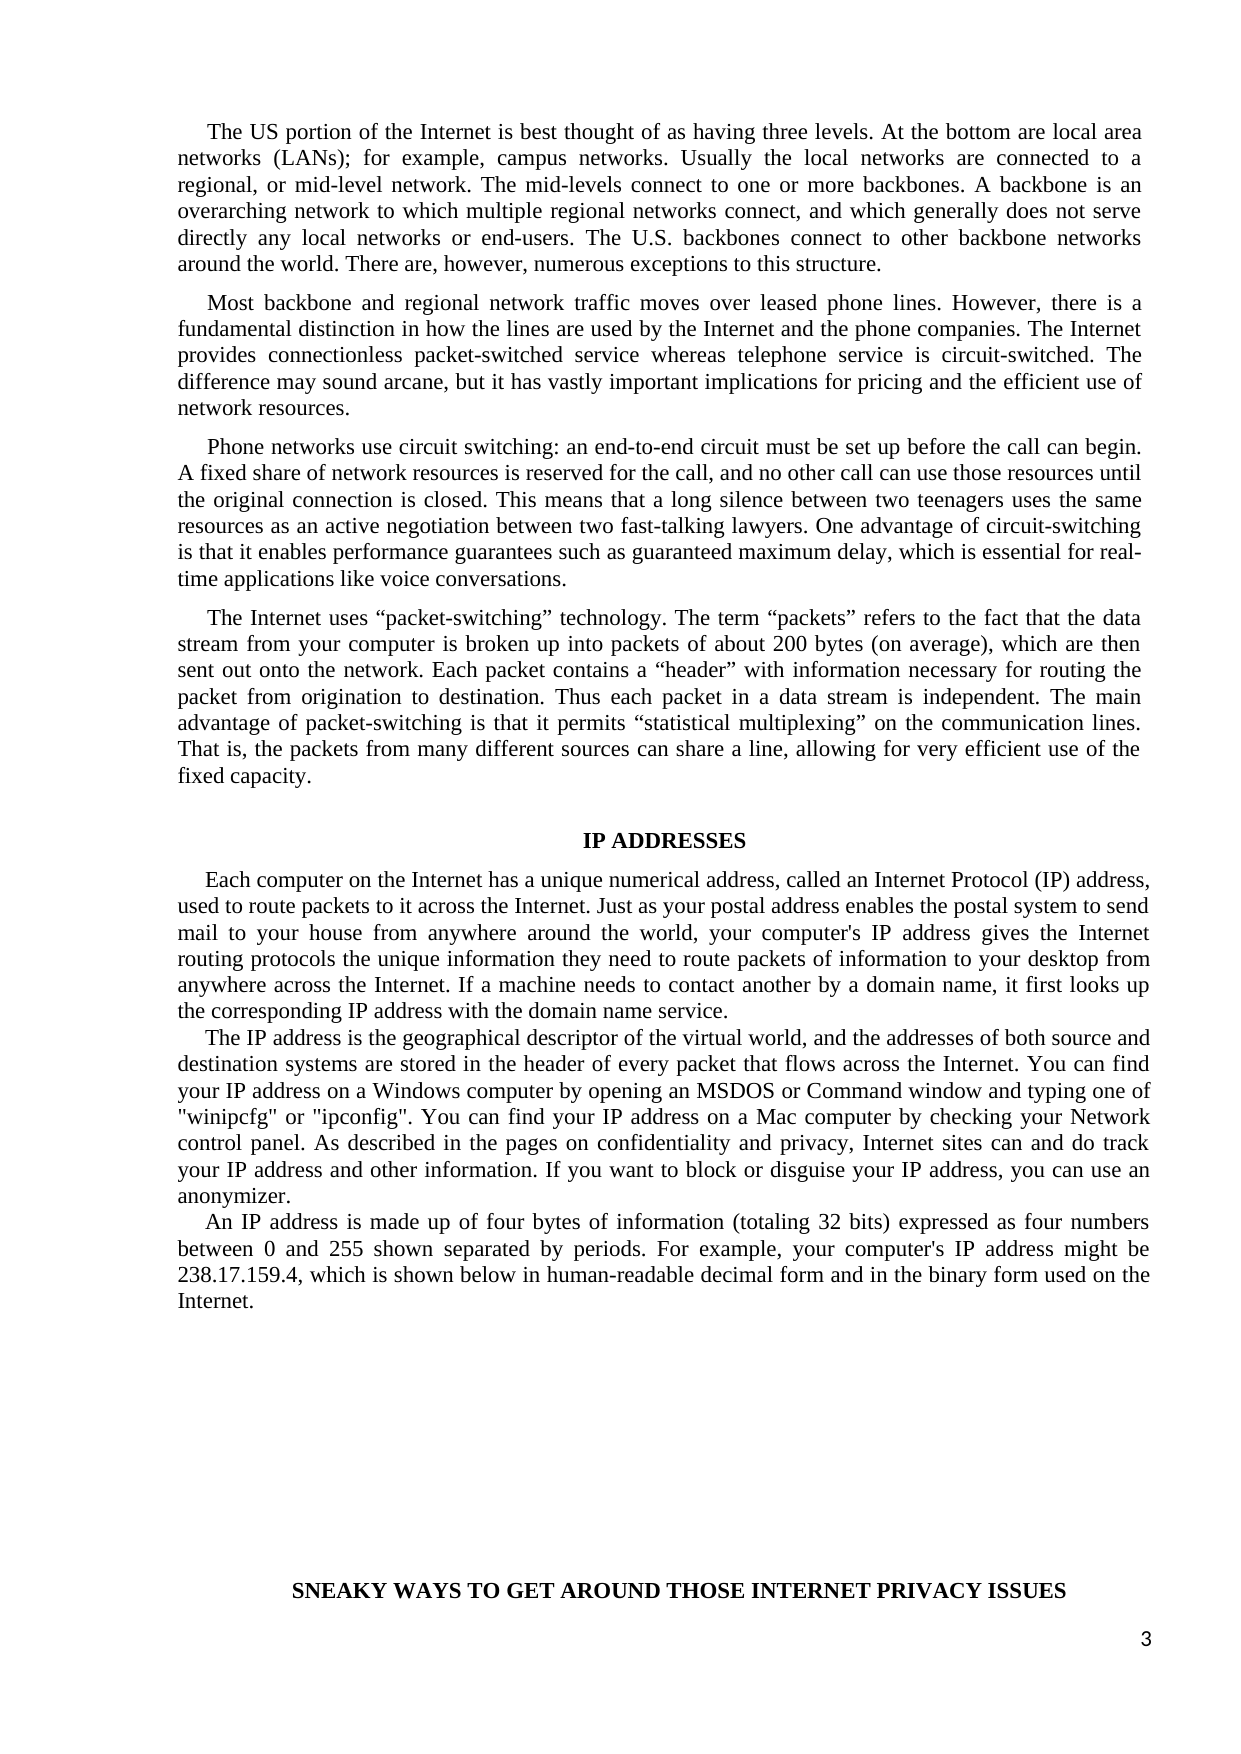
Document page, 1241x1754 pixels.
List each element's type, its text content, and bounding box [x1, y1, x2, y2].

text Each computer on the Internet has a unique numerical address, called an Internet Protocol (IP) address, used to route packets to it across the Internet. Just as your postal address enables the postal system to send mail to your house from anywhere around the world, your computer's IP address gives the Internet routing protocols the unique information they need to route packets of information to your desktop from anywhere across the Internet. If a machine needs to contact another by a domain name, it first looks up the corresponding IP address with the domain name service. [177, 866, 1152, 1024]
text The IP address is the geographical descriptor of the virtual world, and the addresses of both source and destination systems are stored in the header of every packet that flows across the Internet. You can find your IP address on a Windows computer by opening an MSDOS or Command window and typing one of "winipcfg" or "ipconfig". You can find your IP address on a Mac computer by checking your Network control panel. As described in the pages on confidentiality and privacy, Internet sites can and do track your IP address and other information. If you want to block or disguise your IP address, you can use an anonymizer. [177, 1024, 1152, 1208]
text Most backbone and regional network traffic moves over leased phone lines. However, there is a fundamental distinction in how the lines are used by the Internet and the phone companies. The Internet provides connectionless packet-switched service whereas telephone service is circuit-switched. The difference may sound arcane, but it has vastly important implications for pricing and the efficient use of network resources. [177, 289, 1143, 421]
text The portion of the Internet is best thought of as having three levels. At the bottom are local area networks (LANs); for example, campus networks. Usually the local networks are connected to a regional, or mid-level network. The mid-levels connect to one or more backbones. A backbone is an overarching network to which multiple regional networks connect, and which generally does not serve directly any local networks or end-users. The backbones connect to other backbone networks around the world. There are, however, numerous exceptions to this structure. [177, 118, 1143, 276]
text Phone networks use circuit switching: an end-to-end circuit must be set up before the call can begin. A fixed share of network resources is reserved for the call, and no other call can use those resources until the original connection is closed. This means that a long silence between two teenagers uses the same resources as an active negotiation between two fast-talking lawyers. One advantage of circuit-switching is that it enables performance guarantees such as guaranteed maximum delay, which is essential for real-time applications like voice conversations. [177, 433, 1143, 591]
text The Internet uses “packet-switching” technology. The term “packets” refers to the fact that the data stream from your computer is broken up into packets of about 200 bytes (on average), which are then sent out onto the network. Each packet contains a “header” with information necessary for routing the packet from origination to destination. Thus each packet in a data stream is independent. The main advantage of packet-switching is that it permits “statistical multiplexing” on the communication lines. That is, the packets from many different sources can share a line, allowing for very efficient use of the fixed capacity. [177, 604, 1143, 788]
text An IP address is made up of four bytes of information (totaling 32 bits) expressed as four numbers between 0 and 255 shown separated by periods. For example, your computer's IP address might be 238.17.159.4, which is shown below in human-readable decimal form and in the binary form used on the Internet. [177, 1208, 1152, 1314]
text IP ADDRESSES [177, 827, 1152, 853]
text SNEAKY WAYS TO GET AROUND THOSE INTERNET PRIVACY ISSUES [177, 1577, 1152, 1604]
